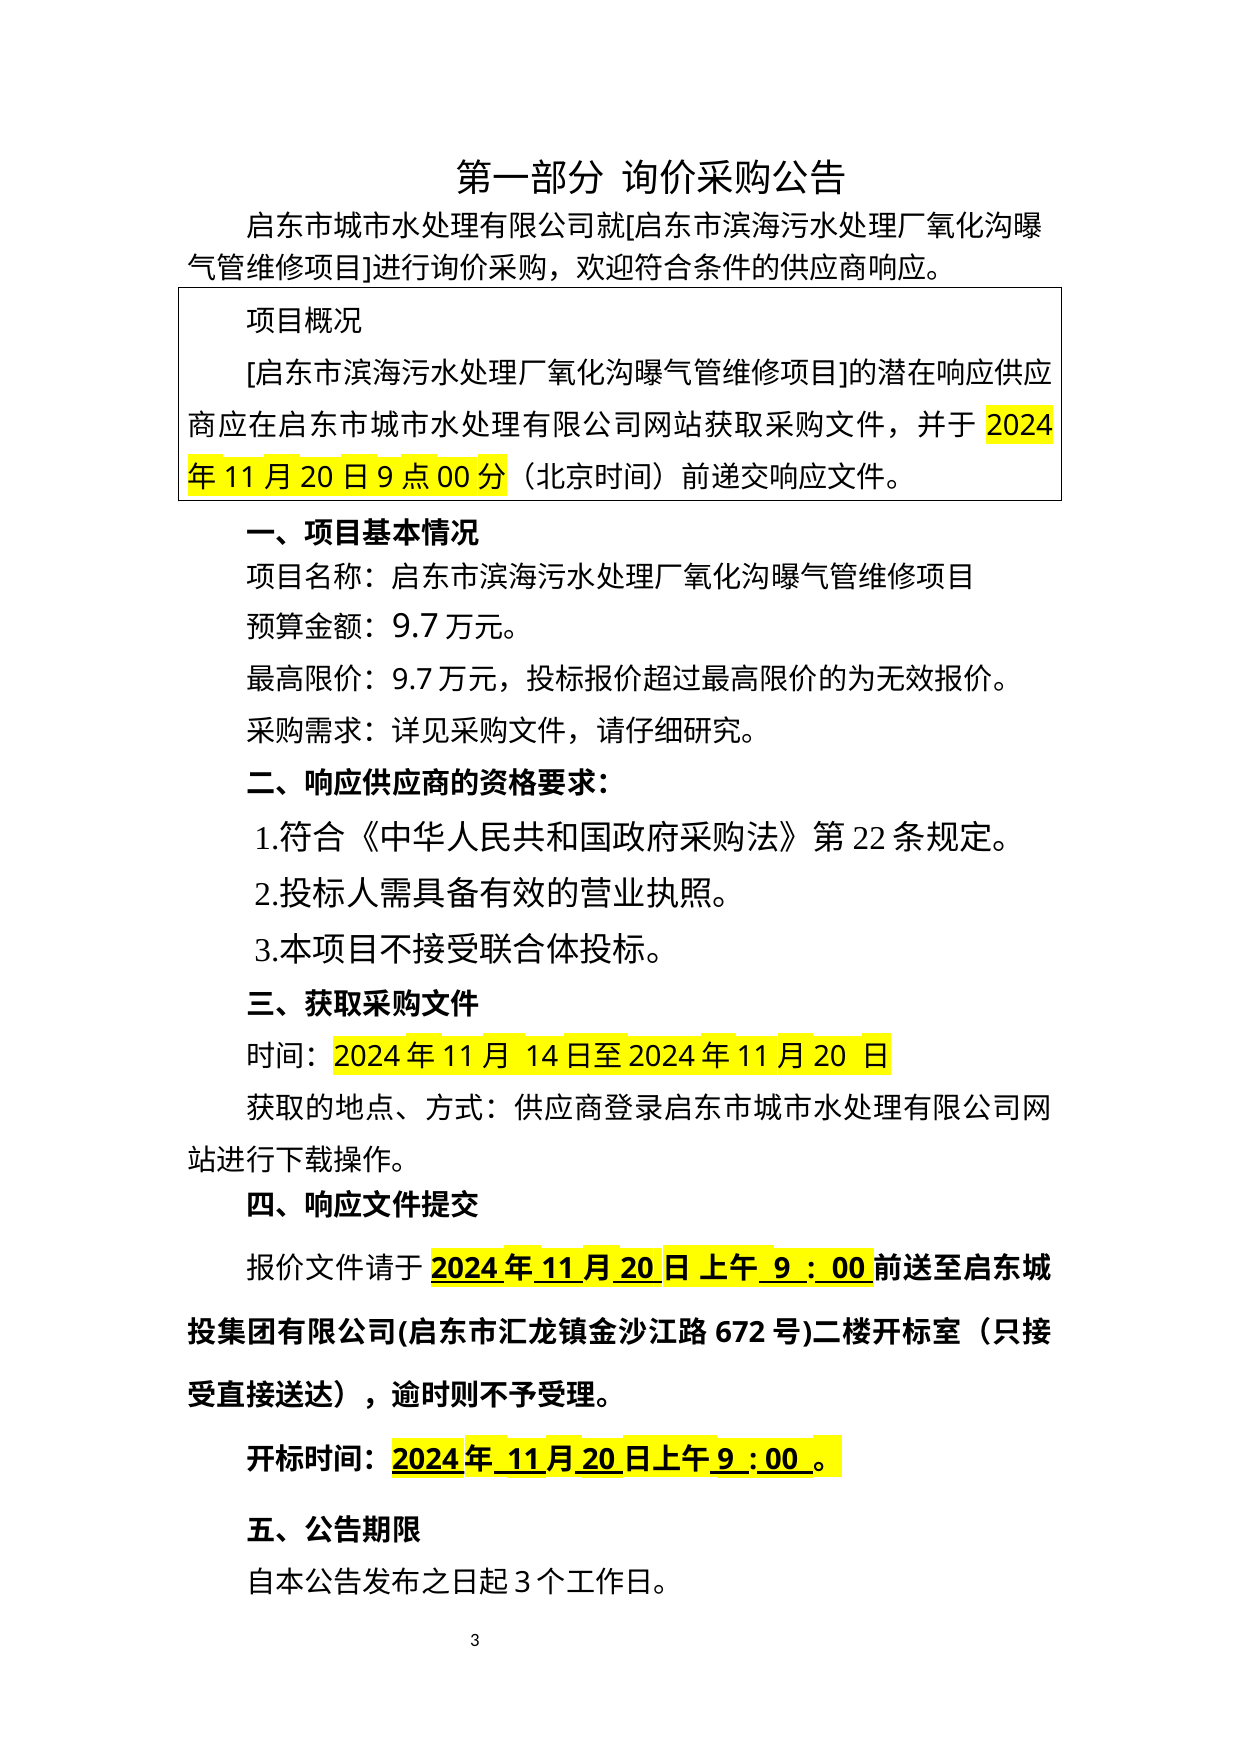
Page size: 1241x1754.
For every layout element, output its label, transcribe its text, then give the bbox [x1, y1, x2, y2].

text 自本公告发布之日起3个工作日。 [187, 1551, 1053, 1603]
text 采购需求：详见采购文件，请仔细研究。 [187, 700, 1053, 752]
text 时间：2024年 11 月 14日至2024年 11 月 20 日 [187, 1025, 1053, 1077]
text 2.投标人需具备有效的营业执照。 [187, 860, 1053, 917]
text 三、获取采购文件 [187, 973, 1053, 1025]
text 项目名称：启东市滨海污水处理厂氧化沟曝气管维修项目 [187, 553, 1053, 596]
text [启东市滨海污水处理厂氧化沟曝气管维修项目]的潜在响应供应商应在启东市城市水处理有限公司网站获取采购文件，并于2024年 11 月 20 日 9 点 00 分（北京时间）前递交响应文件。 [179, 339, 1061, 500]
text 最高限价：9.7万元，投标报价超过最高限价的为无效报价。 [187, 648, 1053, 700]
text 五、公告期限 [187, 1499, 1053, 1551]
text 四、响应文件提交 [187, 1181, 1053, 1223]
text 二、响应供应商的资格要求： [187, 752, 1053, 804]
text 获取的地点、方式：供应商登录启东市城市水处理有限公司网站进行下载操作。 [187, 1077, 1053, 1181]
text 一、项目基本情况 [187, 501, 1053, 553]
text 启东市城市水处理有限公司就[启东市滨海污水处理厂氧化沟曝气管维修项目]进行询价采购，欢迎符合条件的供应商响应。 [187, 202, 1053, 287]
text 第一部分 询价采购公告 [187, 150, 1053, 202]
text 开标时间：2024年 11月 20 日上午 9 : 00 。 [187, 1435, 465, 1478]
text 开标时间：2024年 11月 20 日上午 9 : 00 。 [813, 1435, 1053, 1478]
text 预算金额：9.7万元。 [187, 596, 1053, 648]
text 项目概况 [179, 288, 1061, 339]
text 1.符合《中华人民共和国政府采购法》第22条规定。 [187, 804, 1053, 860]
text 3.本项目不接受联合体投标。 [187, 917, 1053, 973]
text 报价文件请于2024年 11 月 20 日 上午 9 : 00 前送至启东城投集团有限公司(启东市汇龙镇金沙江路672号)二楼开标室（只接受直接送达），逾时则不予受理。 [187, 1245, 1053, 1414]
